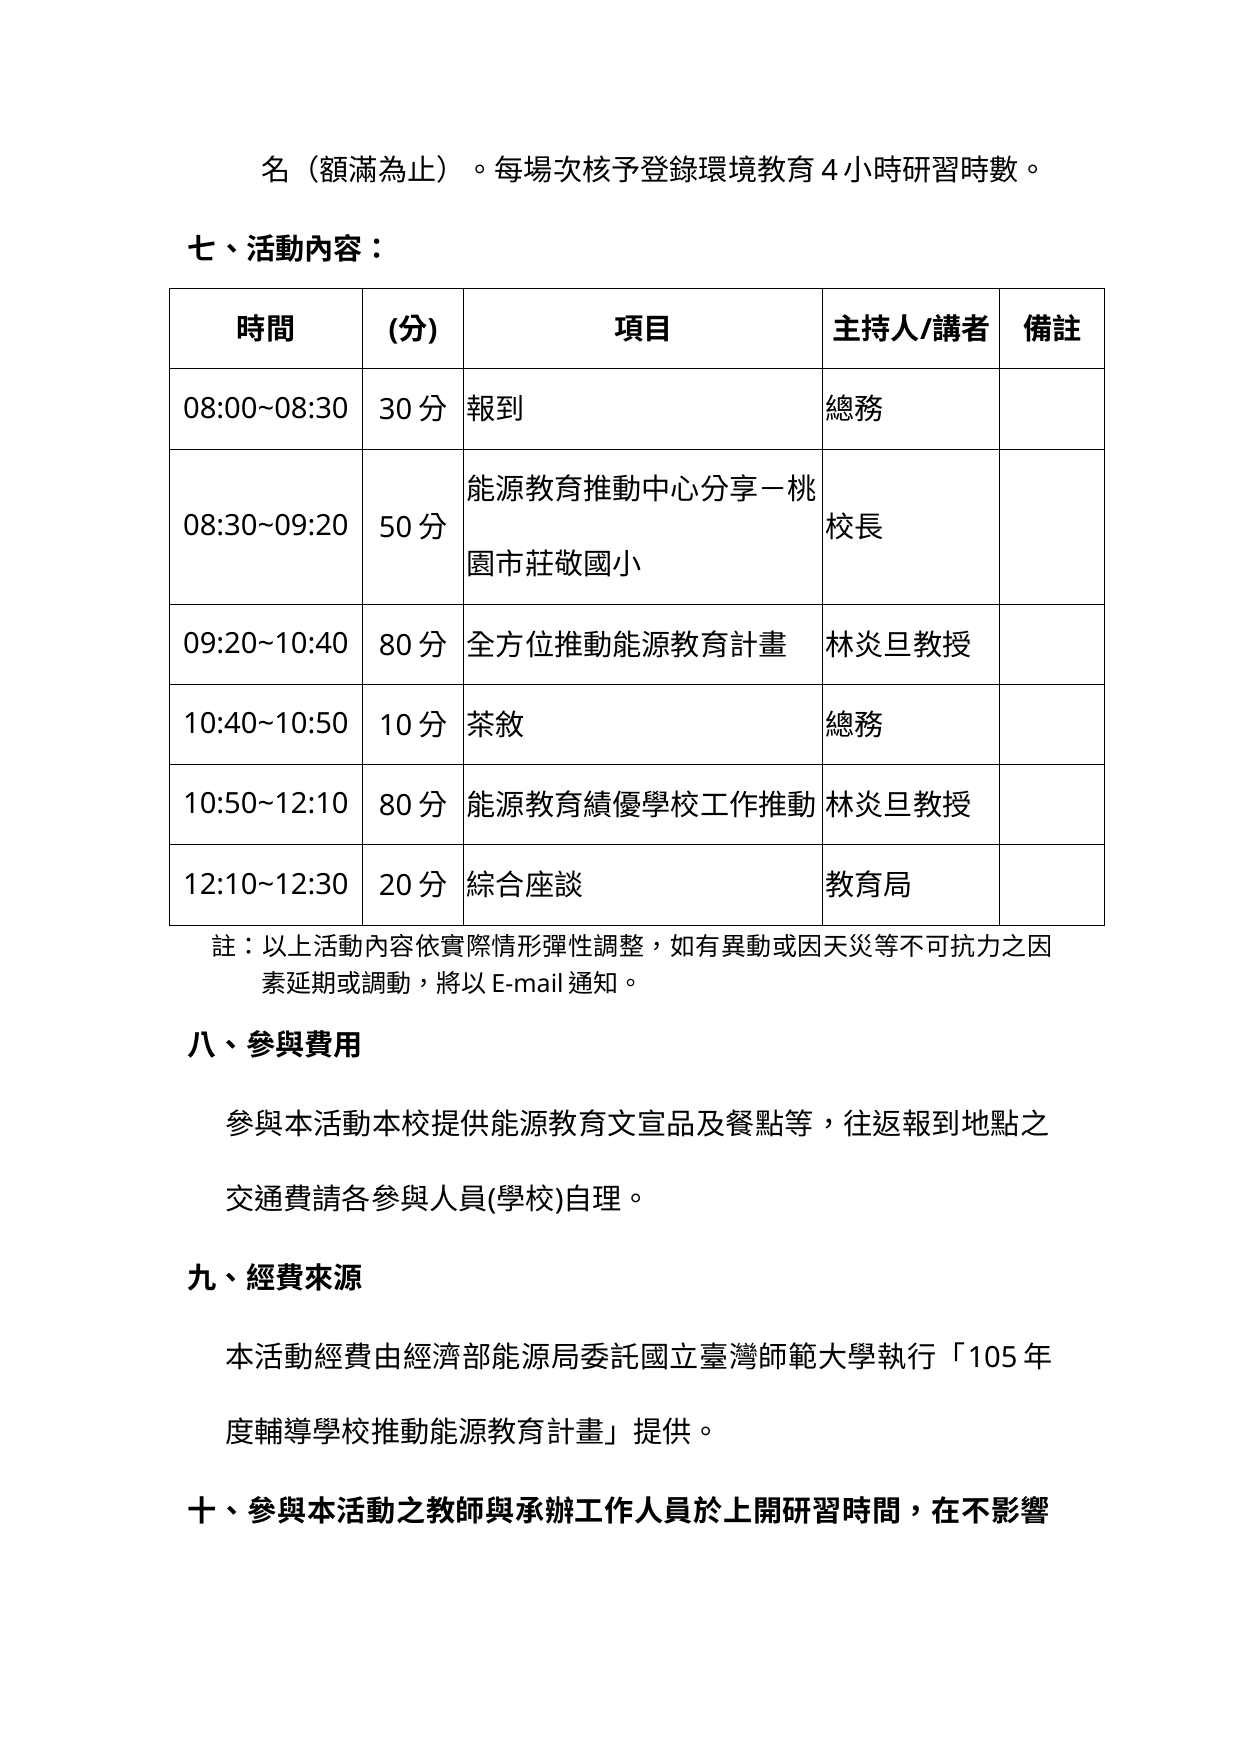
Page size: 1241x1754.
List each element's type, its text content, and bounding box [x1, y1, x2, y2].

table_cell 50分 [363, 450, 463, 604]
table_cell [1000, 605, 1104, 684]
table_cell 10:40~10:50 [170, 685, 362, 764]
table_cell 08:30~09:20 [170, 450, 362, 604]
table_cell 09:20~10:40 [170, 605, 362, 684]
table_header (分) [363, 289, 463, 368]
table_cell 80分 [363, 605, 463, 684]
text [211, 130, 1053, 205]
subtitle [187, 1471, 1053, 1546]
table_cell 校長 [823, 450, 999, 604]
table_cell 林炎旦教授 [823, 765, 999, 844]
table_cell 全方位推動能源教育計畫 [464, 605, 822, 684]
table_header 備註 [1000, 289, 1104, 368]
table_header 主持人/講者 [823, 289, 999, 368]
table_cell [1000, 450, 1104, 604]
table_cell [1000, 765, 1104, 844]
table_header 項目 [464, 289, 822, 368]
table_cell [1000, 845, 1104, 924]
table_cell [1000, 369, 1104, 448]
table_cell 綜合座談 [464, 845, 822, 924]
table_cell 教育局 [823, 845, 999, 924]
table_cell 30分 [363, 369, 463, 448]
table_cell 林炎旦教授 [823, 605, 999, 684]
table_cell 報到 [464, 369, 822, 448]
subtitle 八、參與費用 [187, 1005, 1053, 1080]
table_cell [1000, 685, 1104, 764]
table_cell 茶敘 [464, 685, 822, 764]
text 參與本活動本校提供能源教育文宣品及餐點等，往返報到地點之交通費請各參與人員(學校)自理。 [225, 1084, 1053, 1234]
subtitle 九、經費來源 [187, 1238, 1053, 1313]
table_cell 10分 [363, 685, 463, 764]
text 註：以上活動內容依實際情形彈性調整，如有異動或因天災等不可抗力之因素延期或調動，將以E-mail通知。 [211, 926, 1053, 1001]
table_cell 總務 [823, 685, 999, 764]
text 本活動經費由經濟部能源局委託國立臺灣師範大學執行「105年度輔導學校推動能源教育計畫」提供。 [225, 1317, 1053, 1467]
table_cell 80分 [363, 765, 463, 844]
table_cell 20分 [363, 845, 463, 924]
text 七、活動內容： [188, 209, 1053, 284]
table_cell 10:50~12:10 [170, 765, 362, 844]
table_cell 總務 [823, 369, 999, 448]
table_cell 能源教育績優學校工作推動 [464, 765, 822, 844]
table_header 時間 [170, 289, 362, 368]
table_cell 12:10~12:30 [170, 845, 362, 924]
table_cell 能源教育推動中心分享－桃園市莊敬國小 [464, 450, 822, 604]
table_cell 08:00~08:30 [170, 369, 362, 448]
